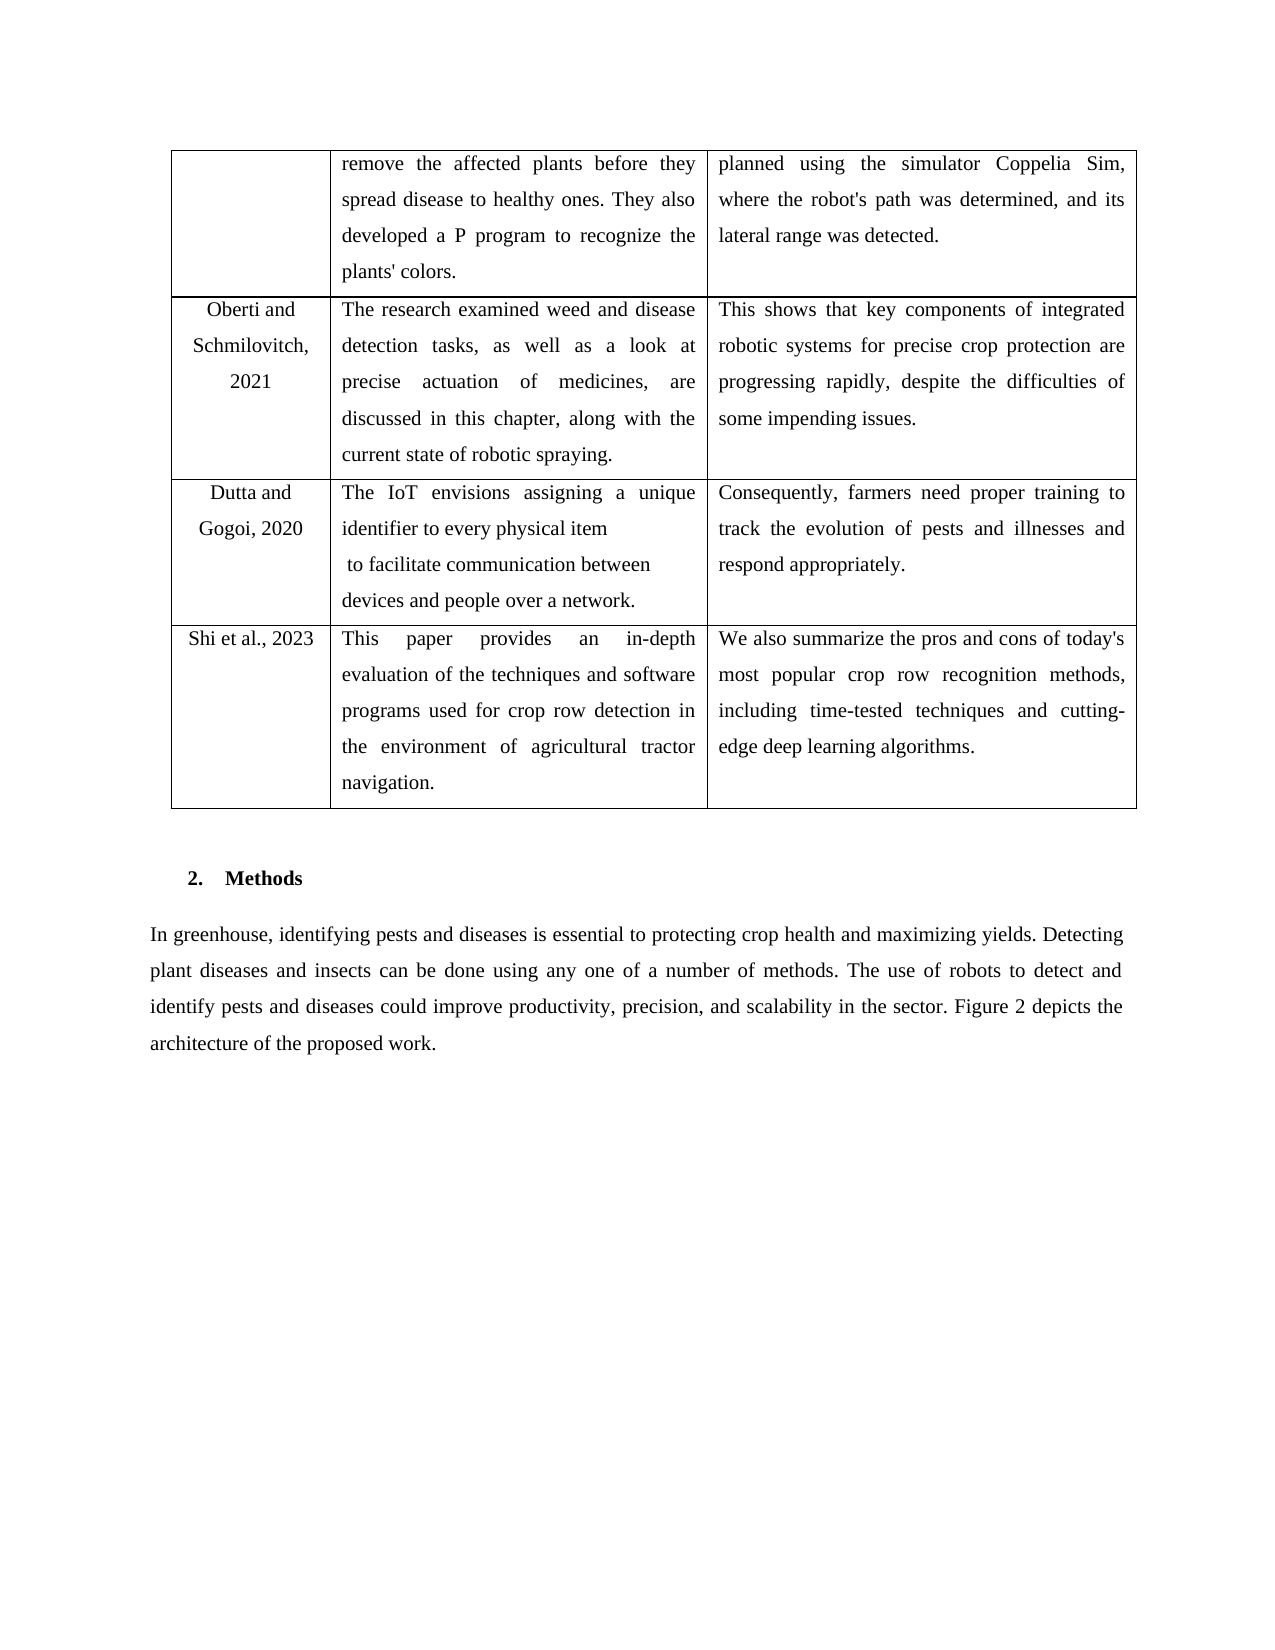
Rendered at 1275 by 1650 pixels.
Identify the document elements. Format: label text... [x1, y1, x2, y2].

table_cell Shi et al., 2023 [172, 626, 330, 807]
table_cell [708, 151, 1136, 296]
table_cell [172, 151, 330, 296]
table_cell This shows that key components of integrated robotic systems for precise crop protection are progressing rapidly, despite the difficulties of some impending issues. [708, 298, 1136, 479]
table_cell Consequently, farmers need proper training to track the evolution of pests and illnesses and respond appropriately. [708, 480, 1136, 625]
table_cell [331, 151, 707, 296]
table_cell We also summarize the pros and cons of today's most popular crop row recognition methods, including time-tested techniques and cutting-edge deep learning algorithms. [708, 626, 1136, 807]
table_cell Oberti and Schmilovitch, 2021 [172, 298, 330, 479]
table_cell The research examined weed and disease detection tasks, as well as a look at precise actuation of medicines, are discussed in this chapter, along with the current state of robotic spraying. [331, 298, 707, 479]
table_cell This paper provides an in-depth evaluation of the techniques and software programs used for crop row detection in the environment of agricultural tractor navigation. [331, 626, 707, 807]
text In greenhouse, identifying pests and diseases is essential to protecting crop health and maximizing yields. Detecting plant diseases and insects can be done using any one of a number of methods. The use of robots to detect and identify pests and diseases could improve productivity, precision, and scalability in the sector. Figure 2 depicts the architecture of the proposed work. [150, 922, 1125, 1054]
table_cell Dutta and Gogoi, 2020 [172, 480, 330, 625]
list Methods [187, 865, 1125, 889]
table_cell The IoT envisions assigning a unique identifier to every physical item to facilitate communication between devices and people over a network. [331, 480, 707, 625]
